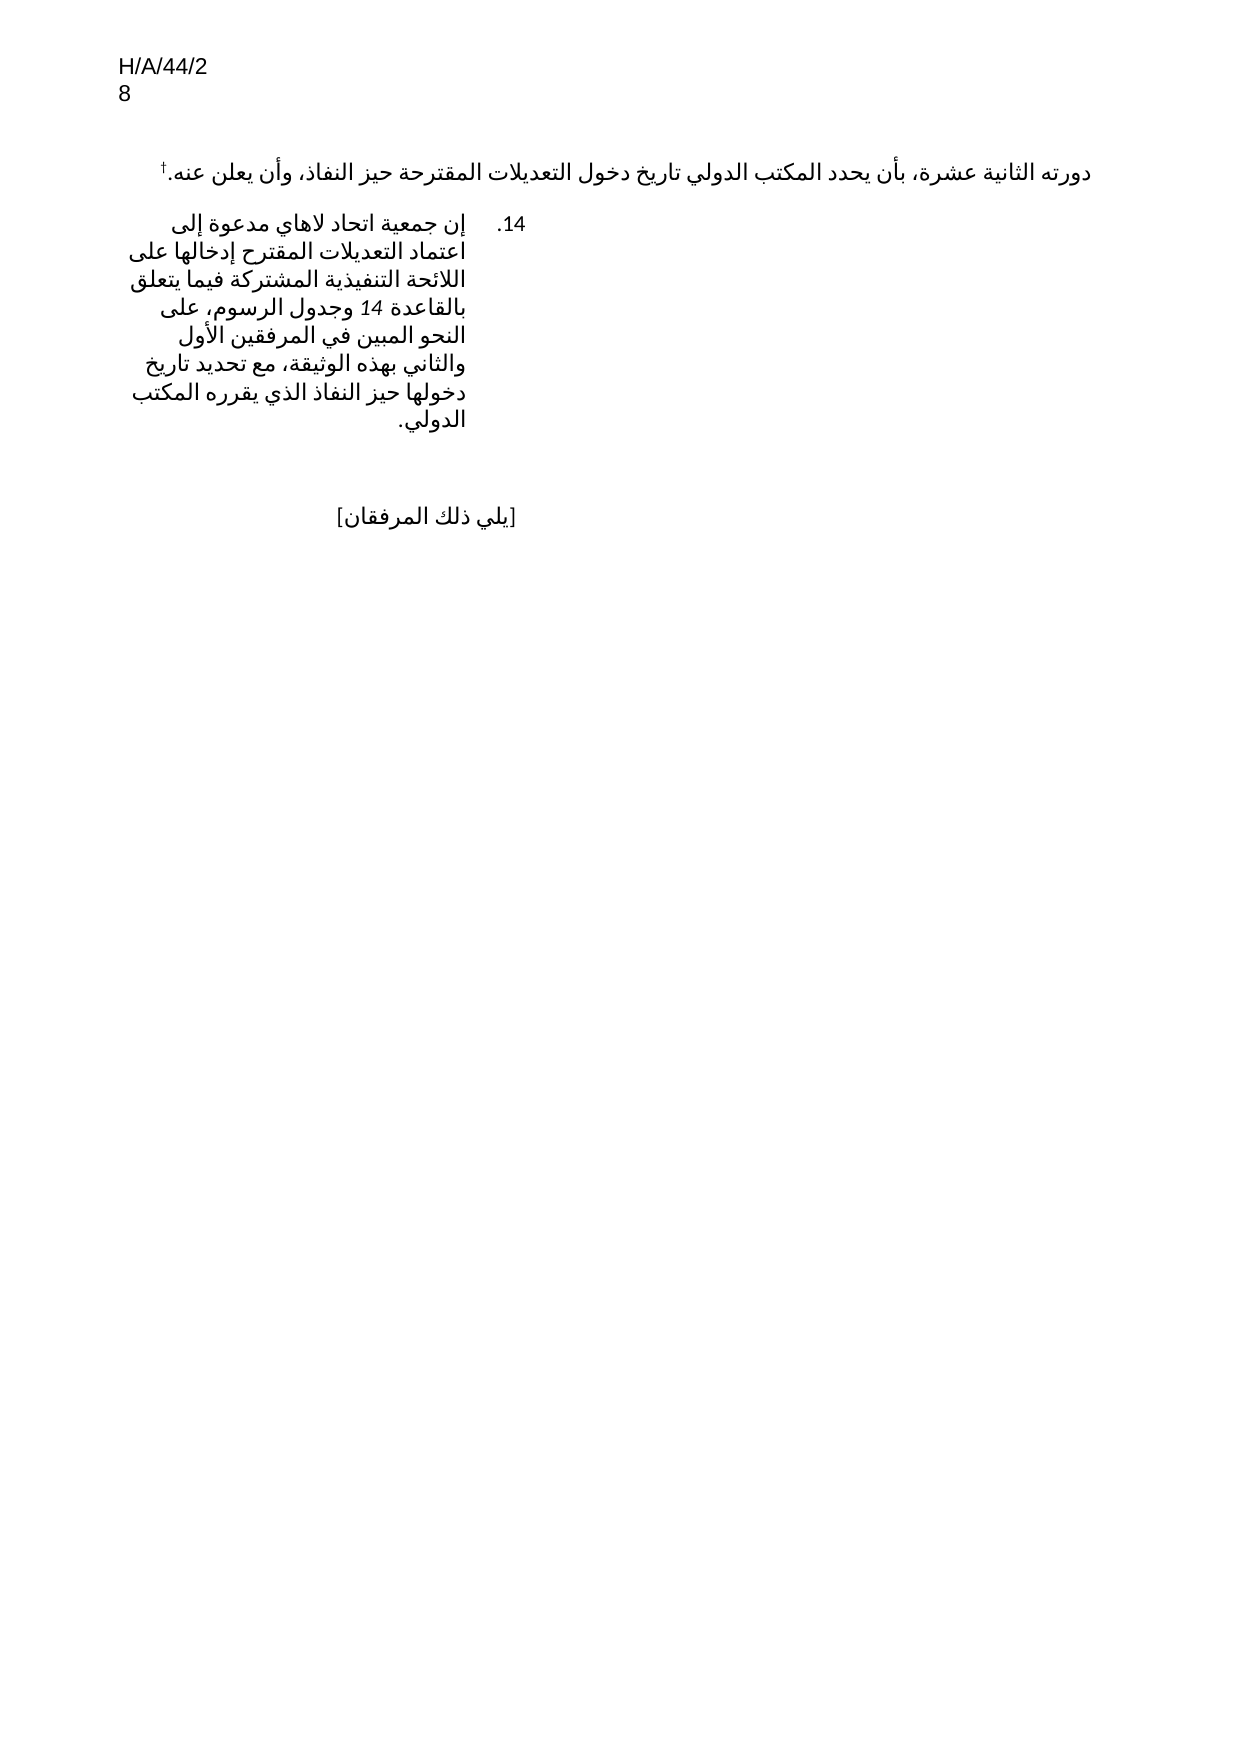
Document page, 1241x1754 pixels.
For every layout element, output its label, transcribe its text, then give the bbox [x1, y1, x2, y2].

text 14. إن جمعية اتحاد لاهاي مدعوة إلى اعتماد التعديلات المقترح إدخالها على اللائحة التنفيذية المشتركة فيما يتعلق بالقاعدة 14 وجدول الرسوم، على النحو المبين في المرفقين الأول والثاني بهذه الوثيقة، مع تحديد تاريخ دخولها حيز النفاذ الذي يقرره المكتب الدولي. [118, 209, 526, 434]
text [يلي ذلك المرفقان] [118, 502, 516, 530]
text سيتطلب تنفيذ التعديلات المقترح إدخالها على القاعدة 14 وجدول الرسوم بعض التعديلات على نظام تكنولوجيا المعلومات وإجراءات الفحص في المكتب الدولي. ولذلك، فقد أوصى الفريق العامل، في دورته الثانية عشرة، بأن يحدد المكتب الدولي تاريخ دخول التعديلات المقترحة حيز النفاذ، وأن يعلن عنه. [118, 158, 1092, 187]
